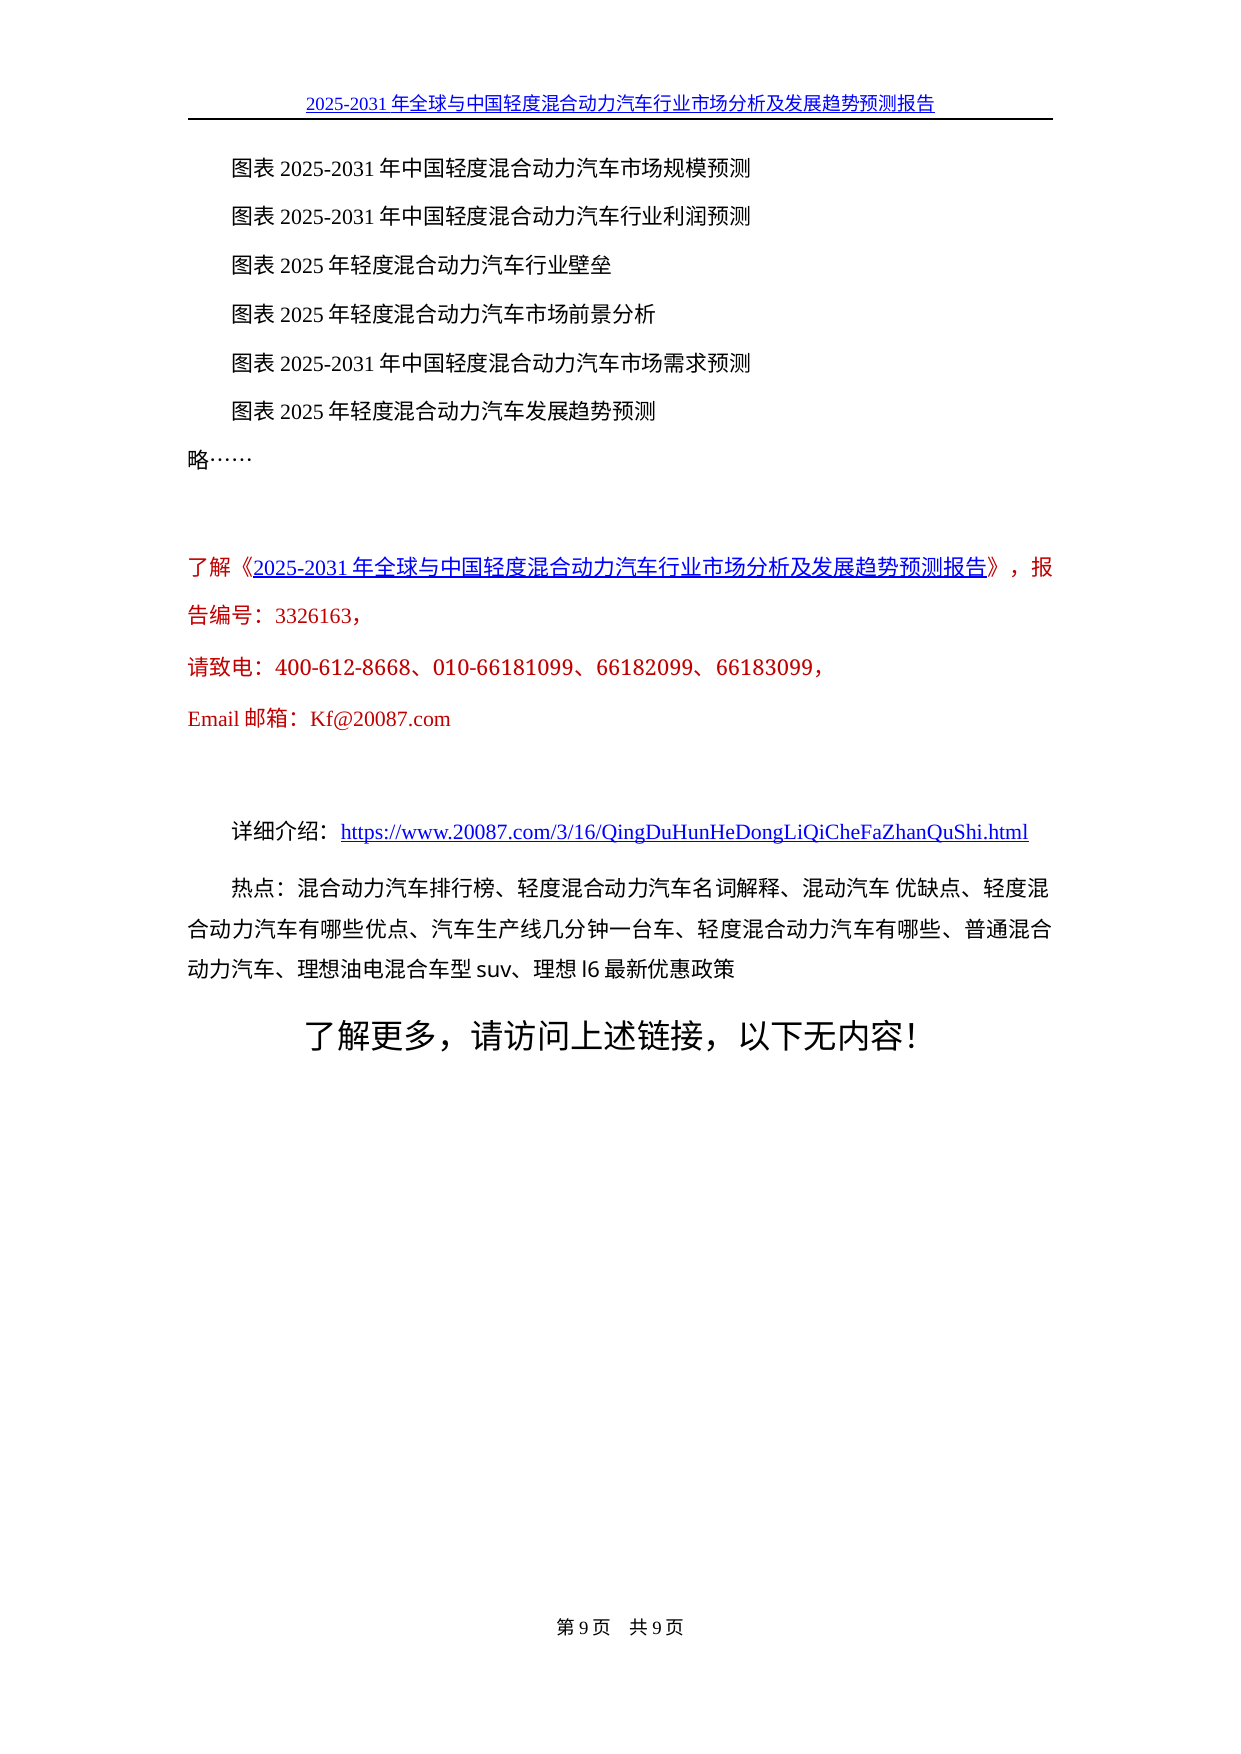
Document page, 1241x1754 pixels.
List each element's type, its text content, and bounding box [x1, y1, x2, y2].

text 热点：混合动力汽车排行榜、轻度混合动力汽车名词解释、混动汽车 优缺点、轻度混合动力汽车有哪些优点、汽车生产线几分钟一台车、轻度混合动力汽车有哪些、普通混合动力汽车、理想油电混合车型suv、理想l6最新优惠政策 [187, 871, 1053, 984]
text Email邮箱：Kf@20087.com [187, 701, 1053, 733]
text 请致电：400-612-8668、010-66181099、66182099、66183099， [187, 649, 1053, 682]
title 了解更多，请访问上述链接，以下无内容！ [187, 1002, 1053, 1067]
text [187, 150, 1053, 475]
text 详细介绍：https://www.20087.com/3/16/QingDuHunHeDongLiQiCheFaZhanQuShi.html [187, 814, 1053, 846]
text 了解《2025-2031年全球与中国轻度混合动力汽车行业市场分析及发展趋势预测报告》，报告编号：3326163， [187, 549, 1053, 630]
